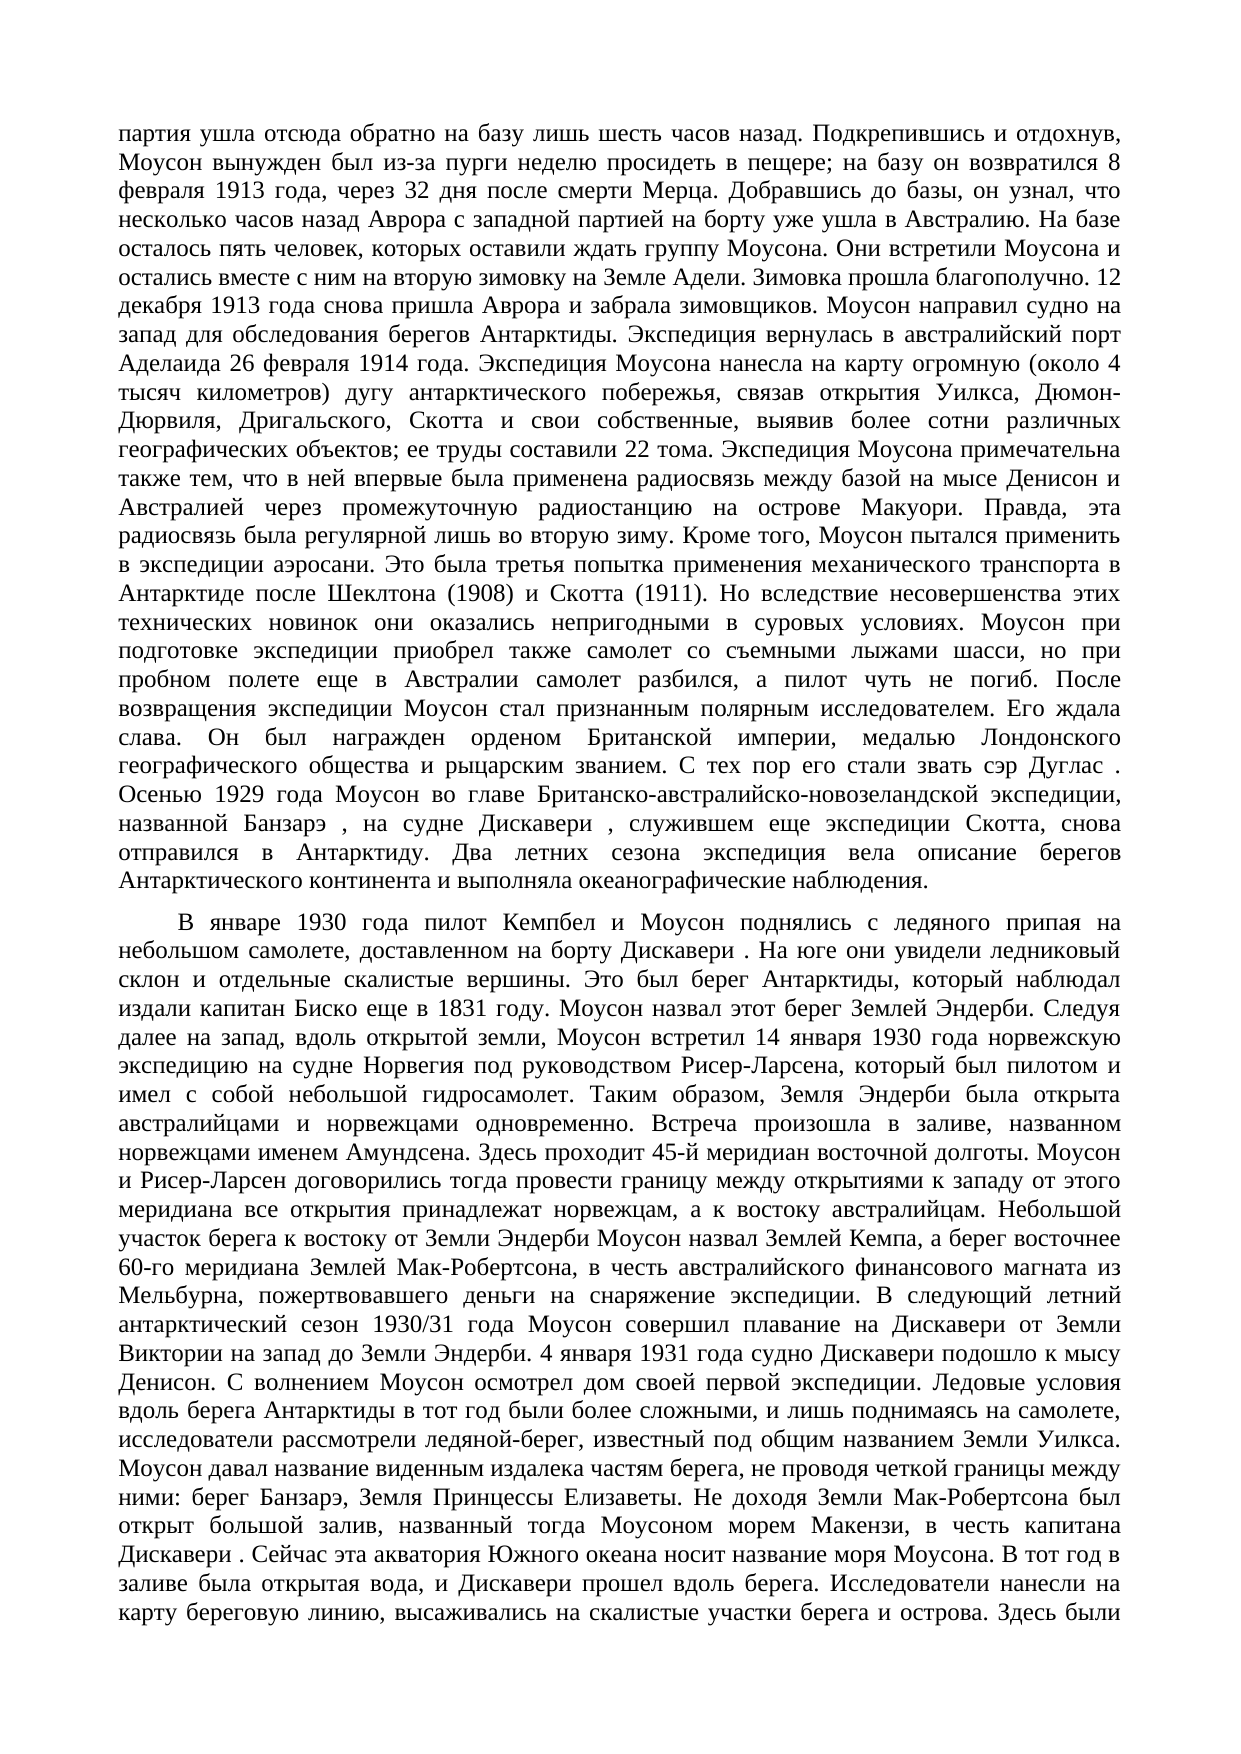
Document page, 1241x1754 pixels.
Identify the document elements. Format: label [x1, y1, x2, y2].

text [118, 118, 1122, 894]
text [118, 907, 1122, 1626]
